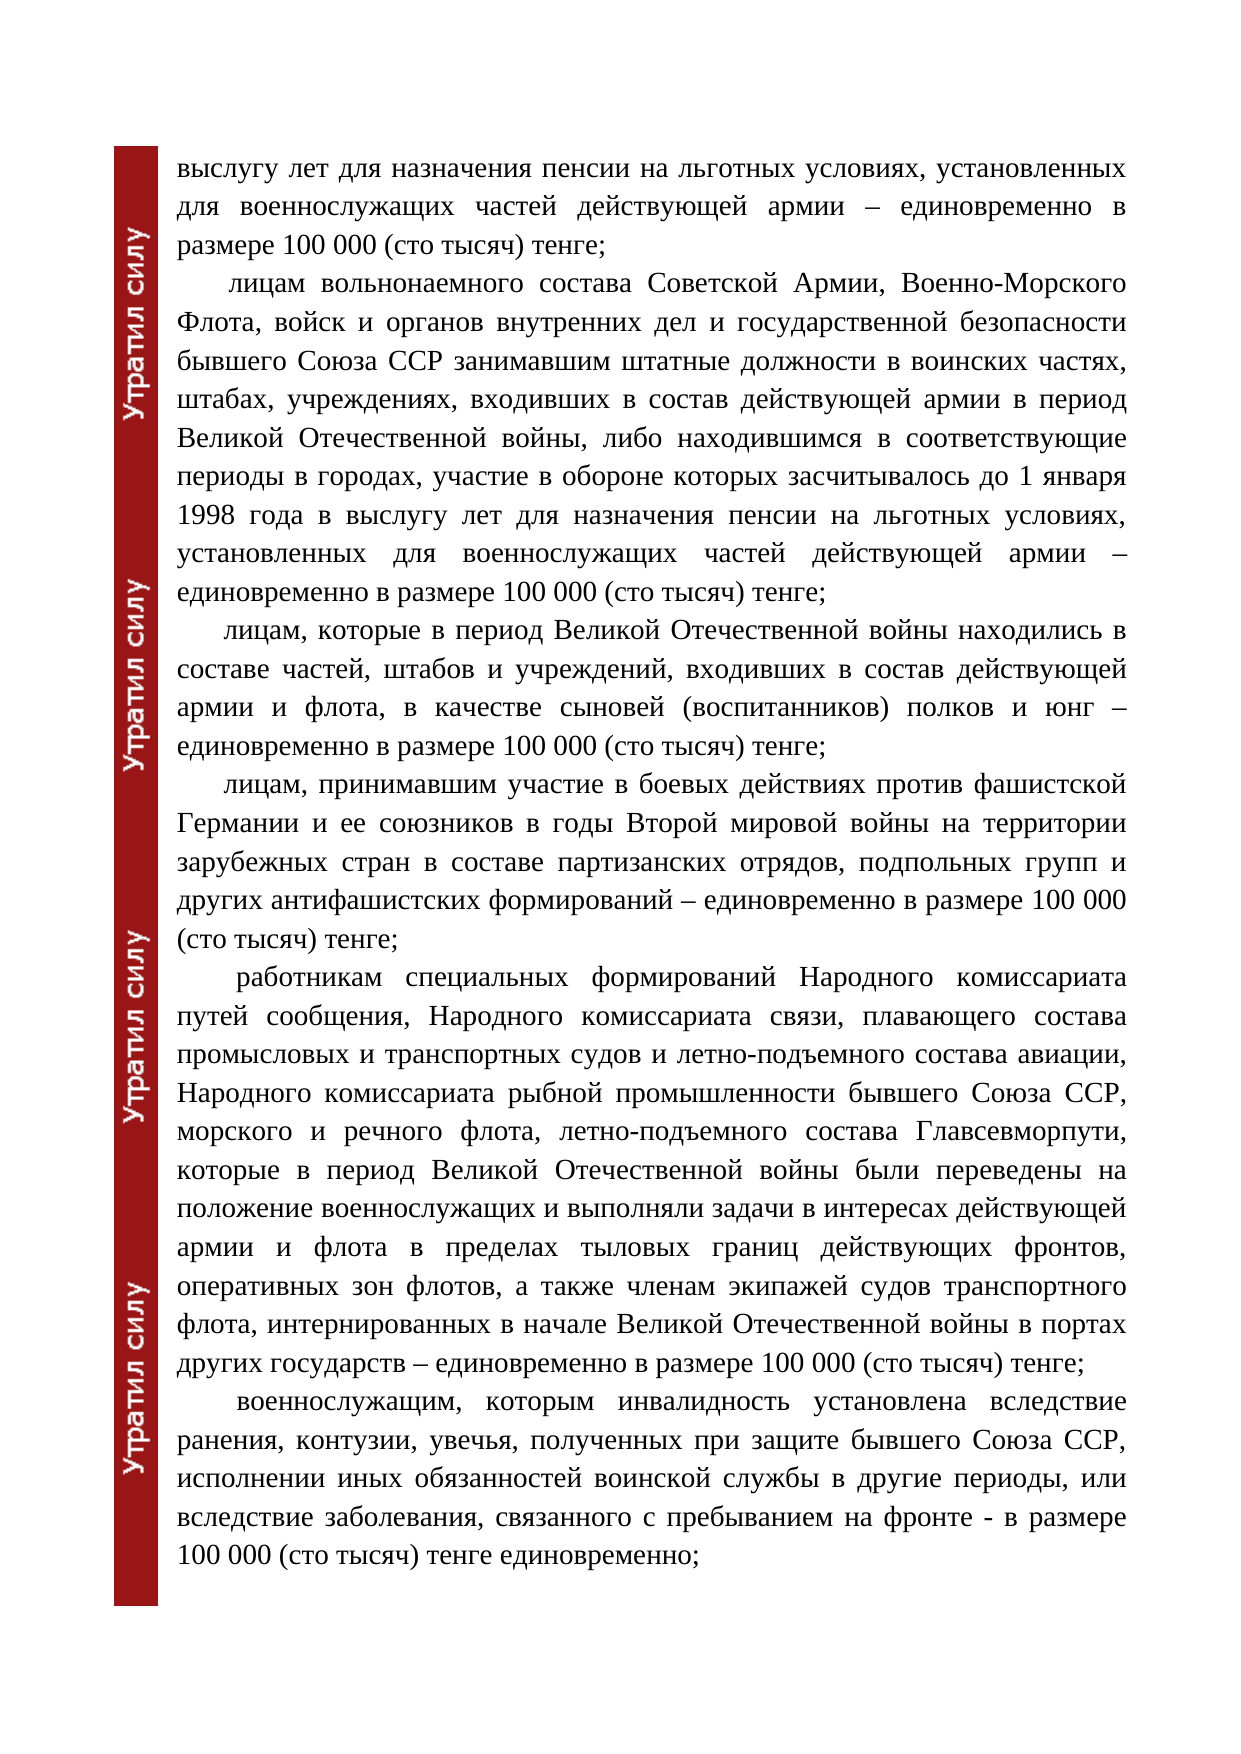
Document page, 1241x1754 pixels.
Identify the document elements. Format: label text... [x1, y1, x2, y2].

picture [114, 954, 158, 959]
picture [114, 261, 158, 266]
text лицам вольнонаемного состава Советской Армии, Военно-Морского Флота, войск и органов внутренних дел и государственной безопасности бывшего Союза ССР занимавшим штатные должности в воинских частях, штабах, учреждениях, входивших в состав действующей армии в период Великой Отечественной войны, либо находившимся в соответствующие периоды в городах, участие в обороне которых засчитывалось до 1 января 1998 года в выслугу лет для назначения пенсии на льготных условиях, установленных для военнослужащих частей действующей армии – единовременно в размере 100 000 (сто тысяч) тенге; [112, 266, 1128, 607]
text работникам специальных формирований Народного комиссариата путей сообщения, Народного комиссариата связи, плавающего состава промысловых и транспортных судов и летно-подъемного состава авиации, Народного комиссариата рыбной промышленности бывшего Союза ССР, морского и речного флота, летно-подъемного состава Главсевморпути, которые в период Великой Отечественной войны были переведены на положение военнослужащих и выполняли задачи в интересах действующей армии и флота в пределах тыловых границ действующих фронтов, оперативных зон флотов, а также членам экипажей судов транспортного флота, интернированных в начале Великой Отечественной войны в портах других государств – единовременно в размере 100 000 (сто тысяч) тенге; [112, 959, 1128, 1378]
picture [114, 1571, 158, 1606]
text лицам, которые в период Великой Отечественной войны находились в составе частей, штабов и учреждений, входивших в состав действующей армии и флота, в качестве сыновей (воспитанников) полков и юнг – единовременно в размере 100 000 (сто тысяч) тенге; [112, 612, 1128, 762]
text военнослужащим, которым инвалидность установлена вследствие ранения, контузии, увечья, полученных при защите бывшего Союза ССР, исполнении иных обязанностей воинской службы в другие периоды, или вследствие заболевания, связанного с пребыванием на фронте - в размере 100 000 (сто тысяч) тенге единовременно; [112, 1383, 1128, 1571]
picture [114, 607, 158, 612]
picture [114, 762, 158, 767]
picture [114, 1378, 158, 1383]
picture [114, 146, 158, 150]
text лицам, принимавшим участие в боевых действиях против фашистской Германии и ее союзников в годы Второй мировой войны на территории зарубежных стран в составе партизанских отрядов, подпольных групп и других антифашистских формирований – единовременно в размере 100 000 (сто тысяч) тенге; [112, 767, 1128, 954]
